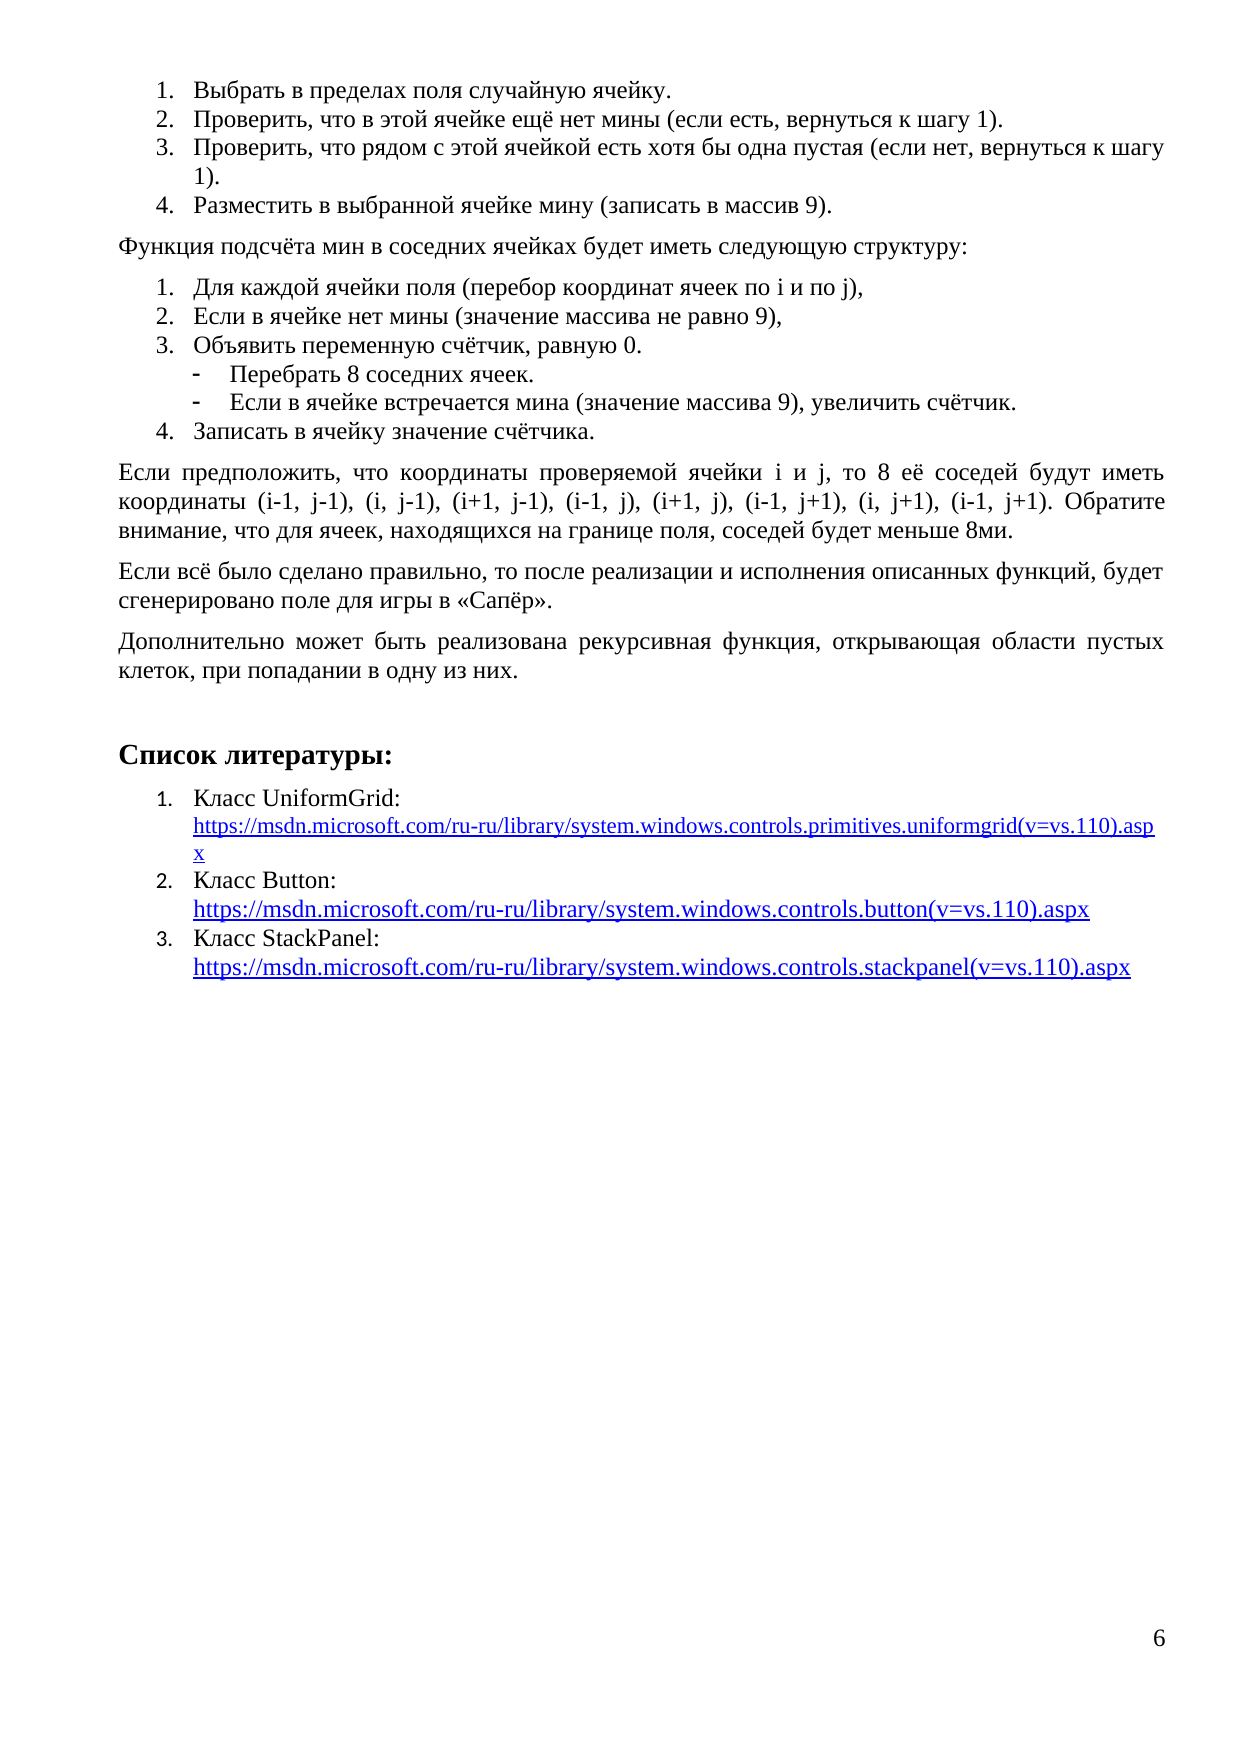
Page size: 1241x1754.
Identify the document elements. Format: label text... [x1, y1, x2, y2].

list Выбрать в пределах поля случайную ячейку. [156, 75, 1165, 104]
text Дополнительно может быть реализована рекурсивная функция, открывающая области пустых клеток, при попадании в одну из них. [118, 626, 1165, 684]
list Проверить, что в этой ячейке ещё нет мины (если есть, вернуться к шагу 1). [156, 104, 1165, 132]
list Если в ячейке встречается мина (значение массива 9), увеличить счётчик. [192, 387, 1165, 416]
list Разместить в выбранной ячейке мину (записать в массив 9). [156, 190, 1165, 219]
list Если в ячейке нет мины (значение массива не равно 9), [156, 301, 1165, 330]
list Для каждой ячейки поля (перебор координат ячеек по i и по j), [156, 272, 1165, 301]
list Класс Button: https://msdn.microsoft.com/ru-ru/library/system.windows.controls.button(v=vs.110).aspx [156, 865, 1165, 923]
text Если всё было сделано правильно, то после реализации и исполнения описанных функций, будет сгенерировано поле для игры в «Сапёр». [118, 556, 1165, 614]
list Проверить, что рядом с этой ячейкой есть хотя бы одна пустая (если нет, вернуться к шагу 1). [156, 132, 1165, 190]
list Записать в ячейку значение счётчика. [156, 416, 1165, 445]
list Перебрать 8 соседних ячеек. [192, 359, 1165, 387]
text Список литературы: [118, 737, 1165, 771]
list Класс StackPanel: https://msdn.microsoft.com/ru-ru/library/system.windows.controls.stackpanel(v=vs.110).aspx [156, 923, 1165, 981]
list Класс UniformGrid: https://msdn.microsoft.com/ru-ru/library/system.windows.controls.primitives.uniformgrid(v=vs.110).aspx [156, 783, 1165, 865]
text Функция подсчёта мин в соседних ячейках будет иметь следующую структуру: [118, 231, 1165, 260]
list Объявить переменную счётчик, равную 0. [156, 330, 1165, 359]
text Если предположить, что координаты проверяемой ячейки i и j, то 8 её соседей будут иметь координаты (i-1, j-1), (i, j-1), (i+1, j-1), (i-1, j), (i+1, j), (i-1, j+1), (i, j+1), (i-1, j+1). Обратите внимание, что для ячеек, находящихся на границе поля, соседей будет меньше 8ми. [118, 457, 1165, 544]
